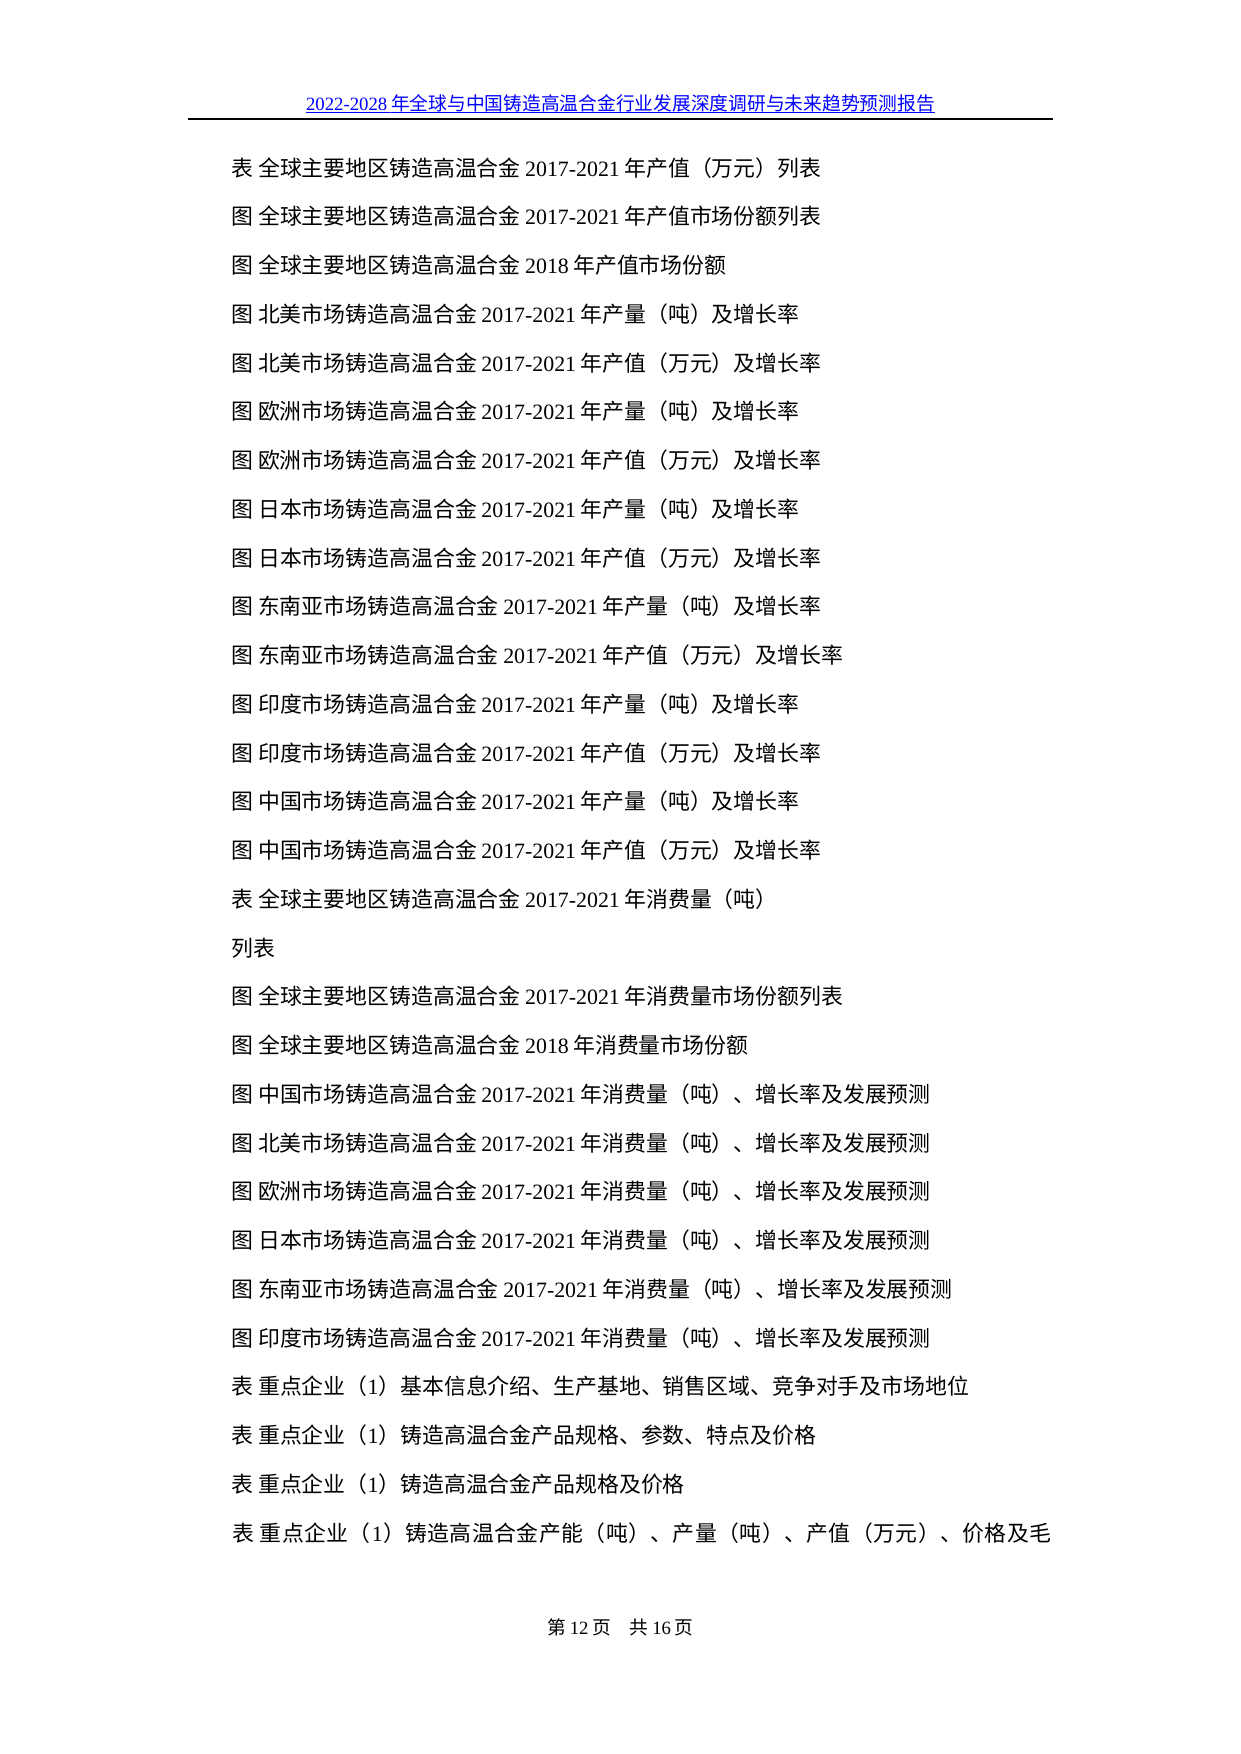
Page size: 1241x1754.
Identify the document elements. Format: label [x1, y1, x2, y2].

text [187, 150, 1053, 1548]
